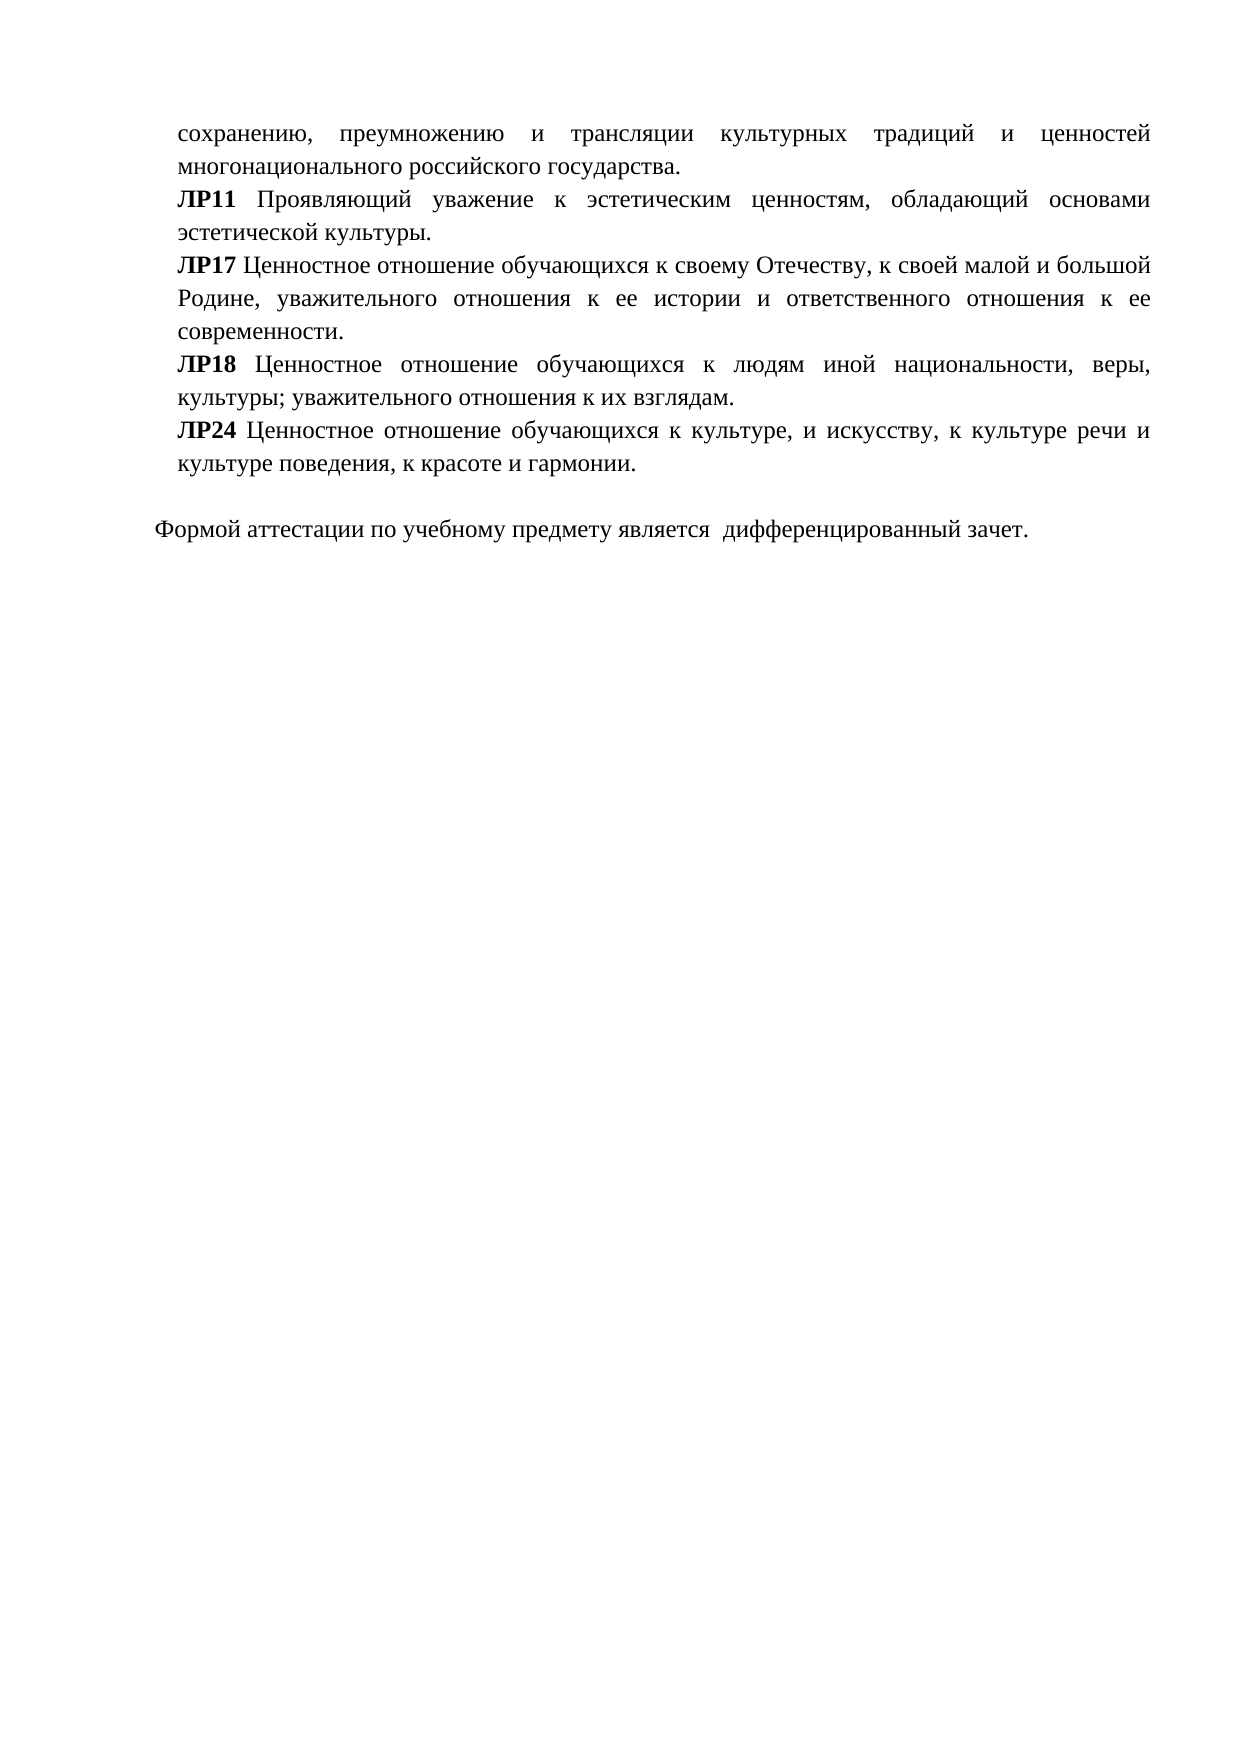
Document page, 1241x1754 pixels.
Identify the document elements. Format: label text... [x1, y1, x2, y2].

text Формой аттестации по учебному предмету является дифференцированный зачет. [103, 514, 1152, 542]
text ЛР17 Ценностное отношение обучающихся к своему Отечеству, к своей малой и большой Родине, уважительного отношения к ее истории и ответственного отношения к ее современности. [177, 250, 1152, 345]
text ЛР11 Проявляющий уважение к эстетическим ценностям, обладающий основами эстетической культуры. [177, 184, 1152, 246]
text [177, 118, 1152, 180]
text ЛР18 Ценностное отношение обучающихся к людям иной национальности, веры, культуры; уважительного отношения к их взглядам. [177, 349, 1152, 411]
text ЛР24 Ценностное отношение обучающихся к культуре, и искусству, к культуре речи и культуре поведения, к красоте и гармонии. [177, 415, 1152, 477]
